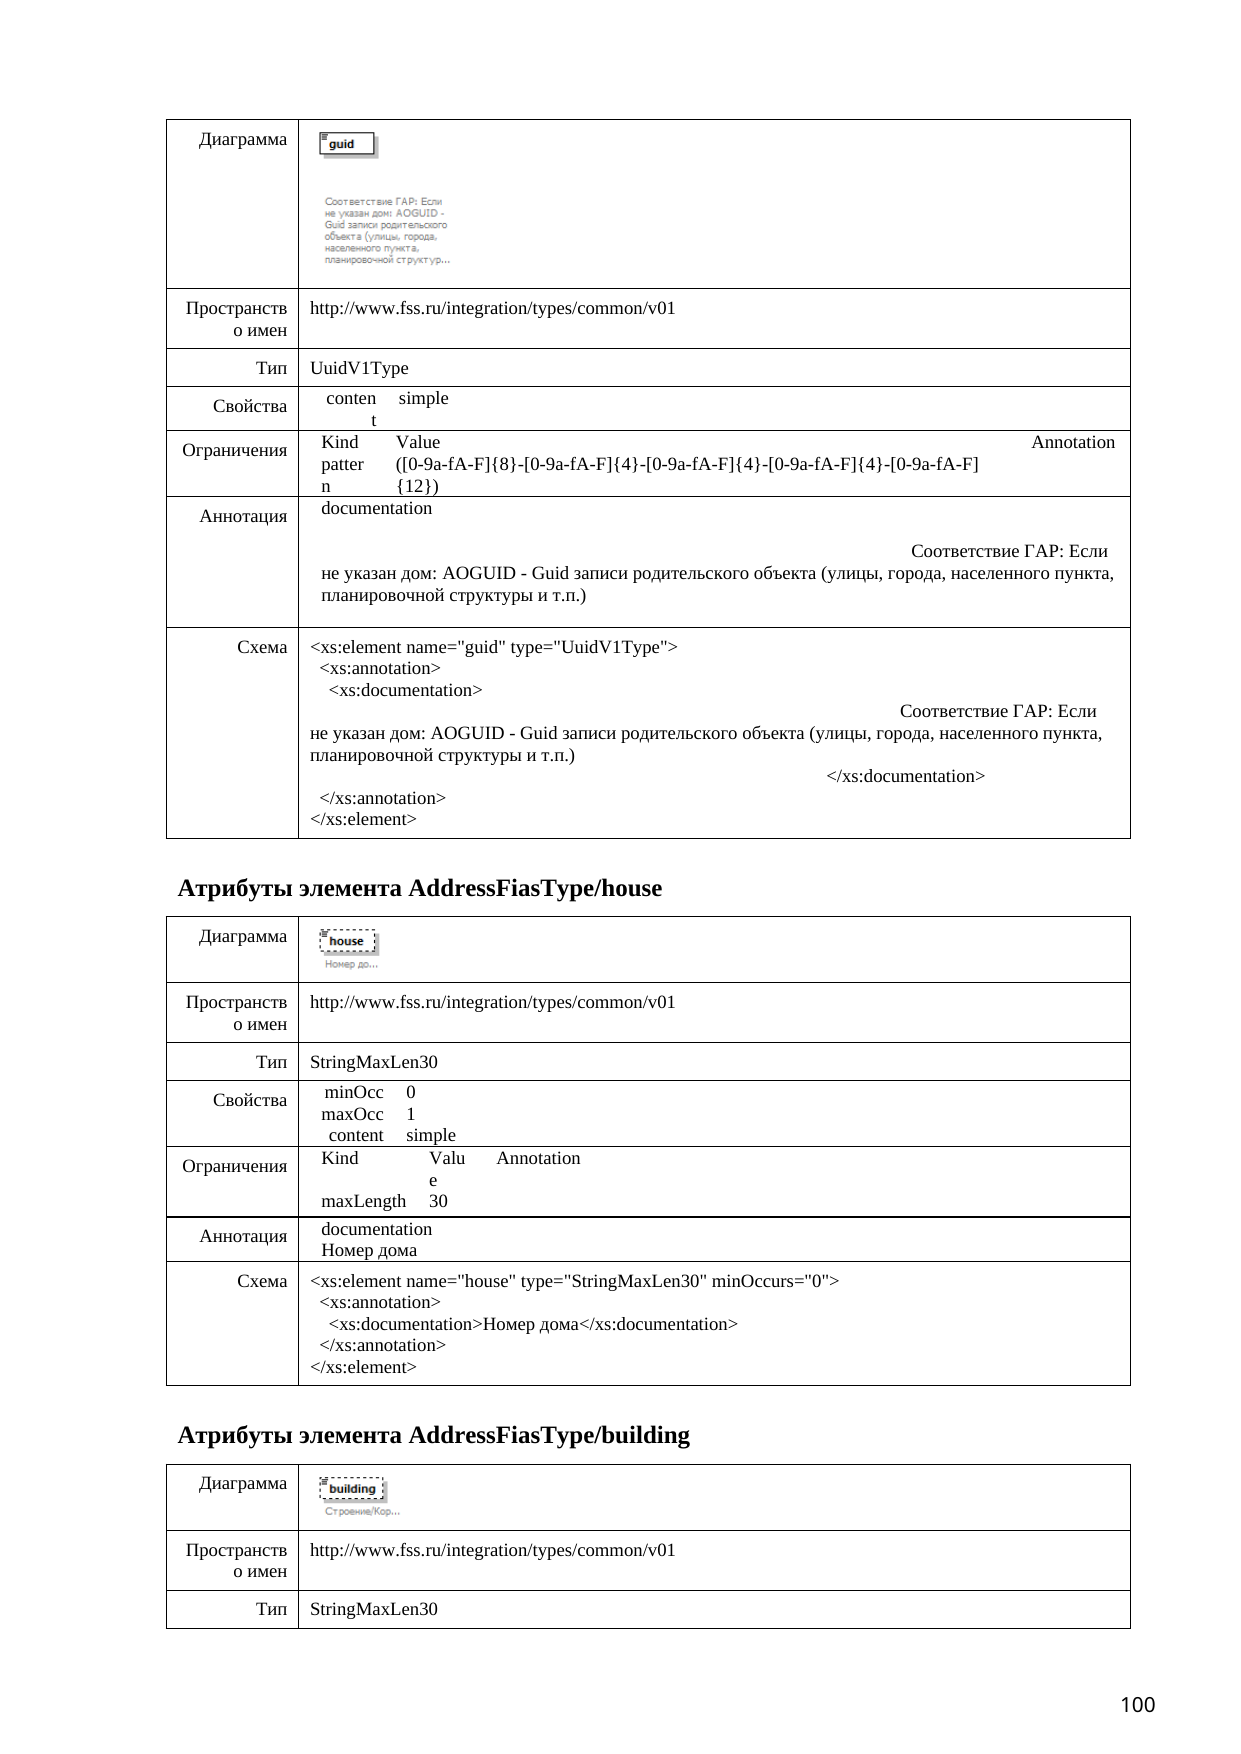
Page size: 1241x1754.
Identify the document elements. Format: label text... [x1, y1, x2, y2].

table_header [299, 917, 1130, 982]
text Атрибуты элемента AddressFiasType/house [177, 873, 1152, 901]
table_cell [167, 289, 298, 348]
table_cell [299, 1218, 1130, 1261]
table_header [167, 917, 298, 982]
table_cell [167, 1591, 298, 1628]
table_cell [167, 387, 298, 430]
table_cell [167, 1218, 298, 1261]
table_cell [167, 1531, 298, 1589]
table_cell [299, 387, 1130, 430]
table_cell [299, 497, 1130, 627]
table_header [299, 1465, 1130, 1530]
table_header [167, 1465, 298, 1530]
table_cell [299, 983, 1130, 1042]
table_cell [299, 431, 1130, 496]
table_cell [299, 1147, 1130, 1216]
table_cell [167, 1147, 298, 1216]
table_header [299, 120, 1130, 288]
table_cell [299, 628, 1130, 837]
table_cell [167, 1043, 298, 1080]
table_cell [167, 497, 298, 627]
text Атрибуты элемента AddressFiasType/building [177, 1420, 1152, 1449]
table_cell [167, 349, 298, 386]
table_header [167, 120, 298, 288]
picture [309, 924, 390, 975]
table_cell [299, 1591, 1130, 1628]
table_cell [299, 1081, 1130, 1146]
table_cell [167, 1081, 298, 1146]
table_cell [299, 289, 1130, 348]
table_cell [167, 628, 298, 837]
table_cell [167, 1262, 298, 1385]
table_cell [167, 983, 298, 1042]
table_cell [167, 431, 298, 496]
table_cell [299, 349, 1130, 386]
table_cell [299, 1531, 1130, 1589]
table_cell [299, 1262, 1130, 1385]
picture [309, 1472, 412, 1522]
picture [309, 128, 463, 281]
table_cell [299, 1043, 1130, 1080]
